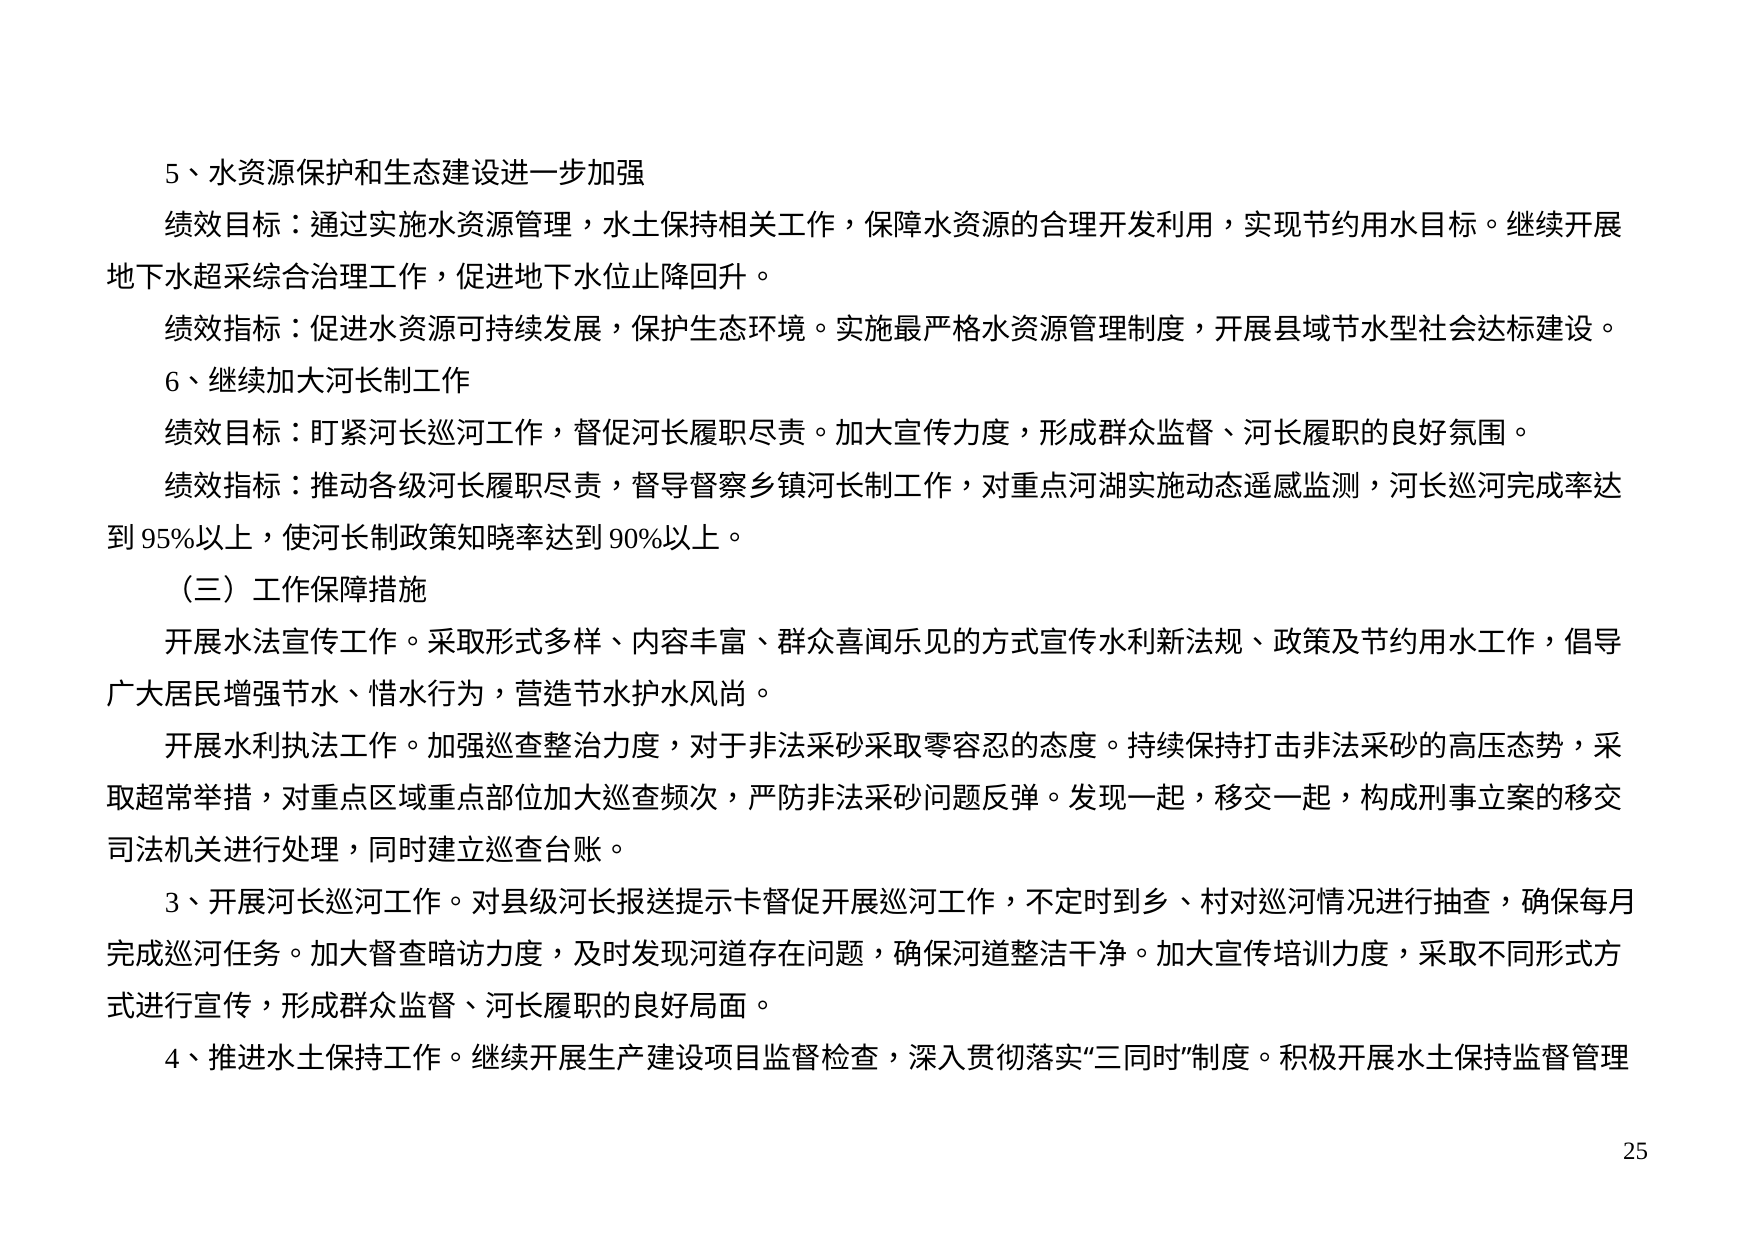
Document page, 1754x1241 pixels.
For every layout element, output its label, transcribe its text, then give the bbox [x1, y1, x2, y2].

text 3、开展河长巡河工作。对县级河长报送提示卡督促开展巡河工作，不定时到乡、村对巡河情况进行抽查，确保每月完成巡河任务。加大督查暗访力度，及时发现河道存在问题，确保河道整洁干净。加大宣传培训力度，采取不同形式方式进行宣传，形成群众监督、河长履职的良好局面。 [106, 871, 1648, 1027]
text 绩效指标：推动各级河长履职尽责，督导督察乡镇河长制工作，对重点河湖实施动态遥感监测，河长巡河完成率达 到95%以上，使河长制政策知晓率达到90%以上。 [106, 454, 1648, 558]
text 绩效目标：盯紧河长巡河工作，督促河长履职尽责。加大宣传力度，形成群众监督、河长履职的良好氛围。 [106, 402, 1648, 454]
text 绩效指标：促进水资源可持续发展，保护生态环境。实施最严格水资源管理制度，开展县域节水型社会达标建设。 [106, 298, 1648, 350]
text 绩效目标：通过实施水资源管理，水土保持相关工作，保障水资源的合理开发利用，实现节约用水目标。继续开展地下水超采综合治理工作，促进地下水位止降回升。 [106, 194, 1648, 298]
text 开展水法宣传工作。采取形式多样、内容丰富、群众喜闻乐见的方式宣传水利新法规、政策及节约用水工作，倡导广大居民增强节水、惜水行为，营造节水护水风尚。 [106, 611, 1648, 715]
text 6、继续加大河长制工作 [106, 350, 1648, 402]
text 5、水资源保护和生态建设进一步加强 [106, 142, 1648, 194]
text 开展水利执法工作。加强巡查整治力度，对于非法采砂采取零容忍的态度。持续保持打击非法采砂的高压态势，采取超常举措，对重点区域重点部位加大巡查频次，严防非法采砂问题反弹。发现一起，移交一起，构成刑事立案的移交司法机关进行处理，同时建立巡查台账。 [106, 715, 1648, 871]
text （三）工作保障措施 [106, 558, 1648, 611]
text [106, 1027, 1648, 1079]
